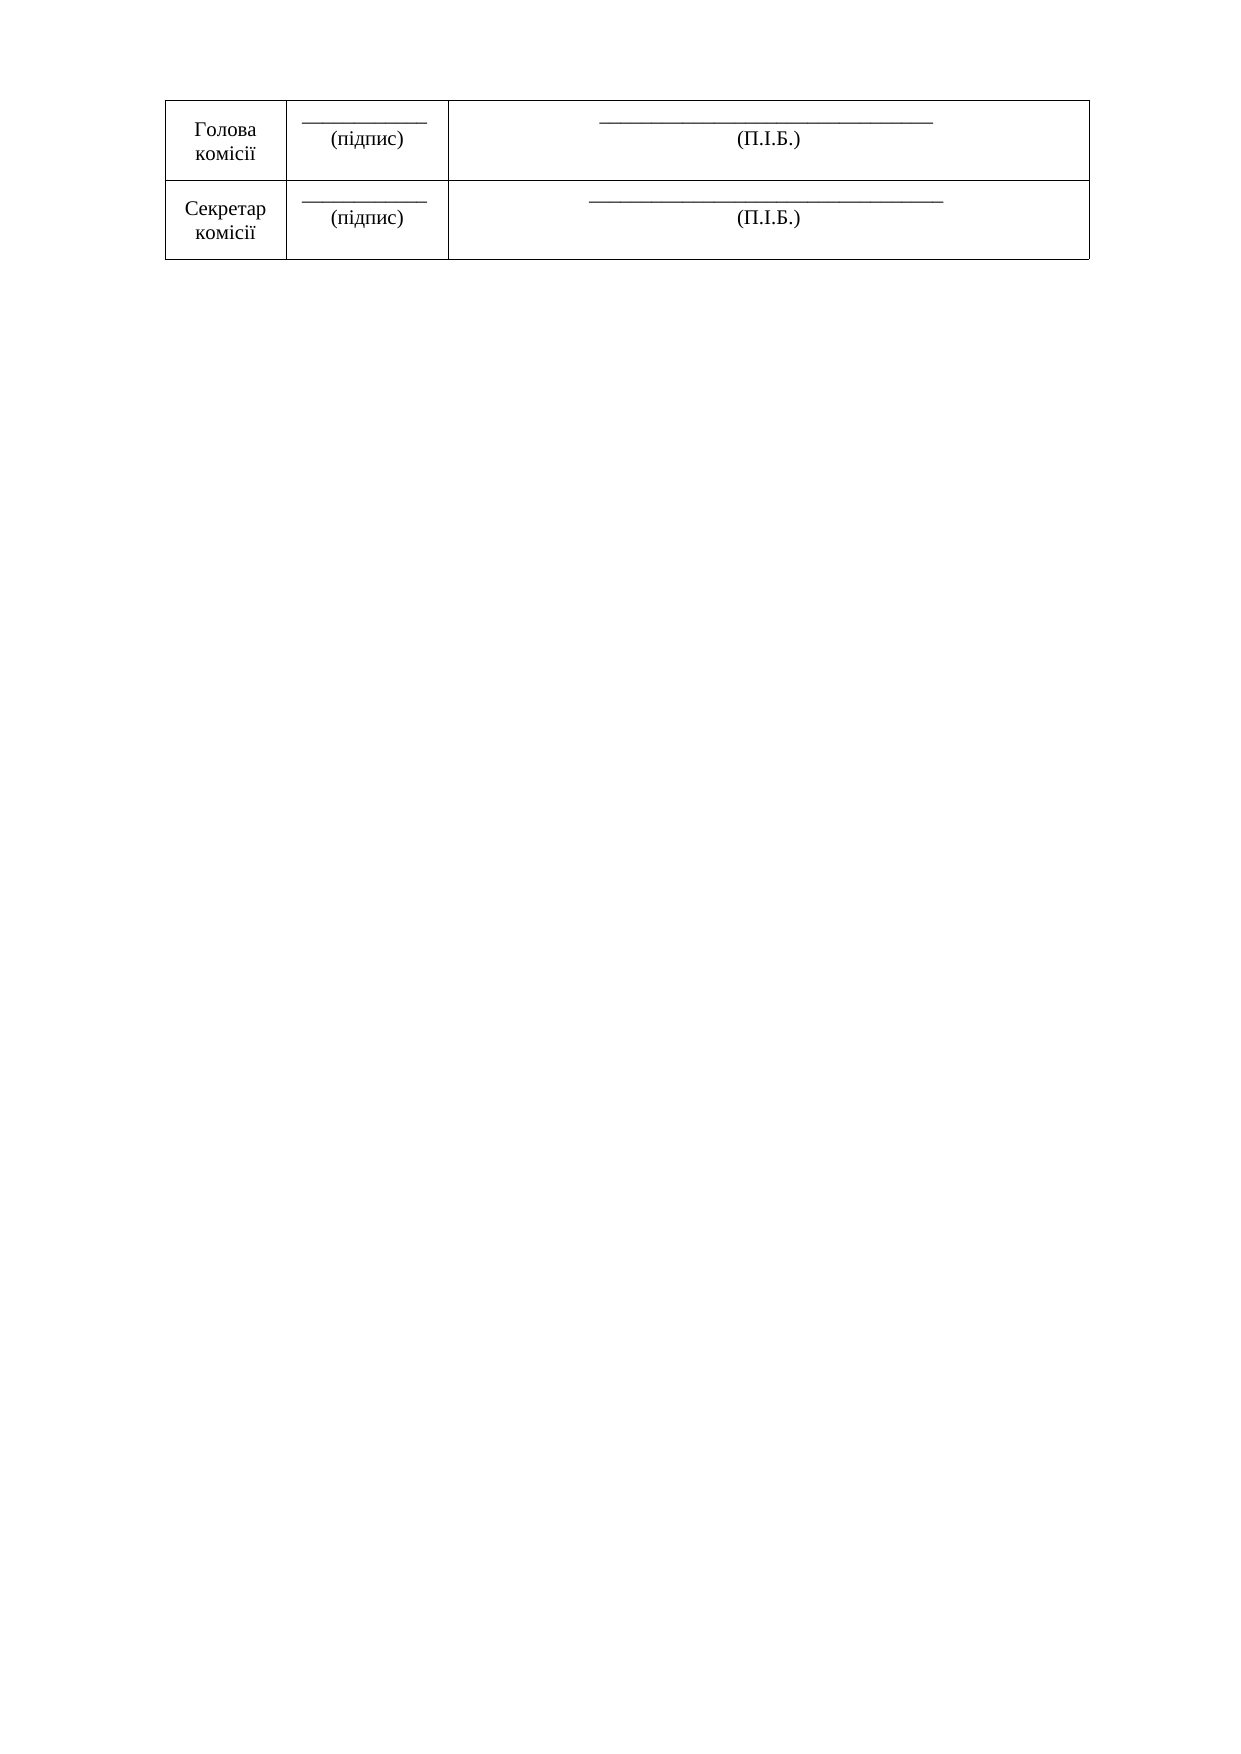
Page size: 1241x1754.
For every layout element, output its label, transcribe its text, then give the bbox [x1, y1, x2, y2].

table_cell ____________ (підпис) [287, 101, 448, 180]
table_cell ________________________________ (П.І.Б.) [449, 101, 1089, 180]
table_cell ____________ (підпис) [287, 181, 448, 259]
table_cell __________________________________ (П.І.Б.) [449, 181, 1089, 259]
table_cell Голова комісії [166, 101, 286, 180]
table_cell Секретар комісії [166, 181, 286, 259]
